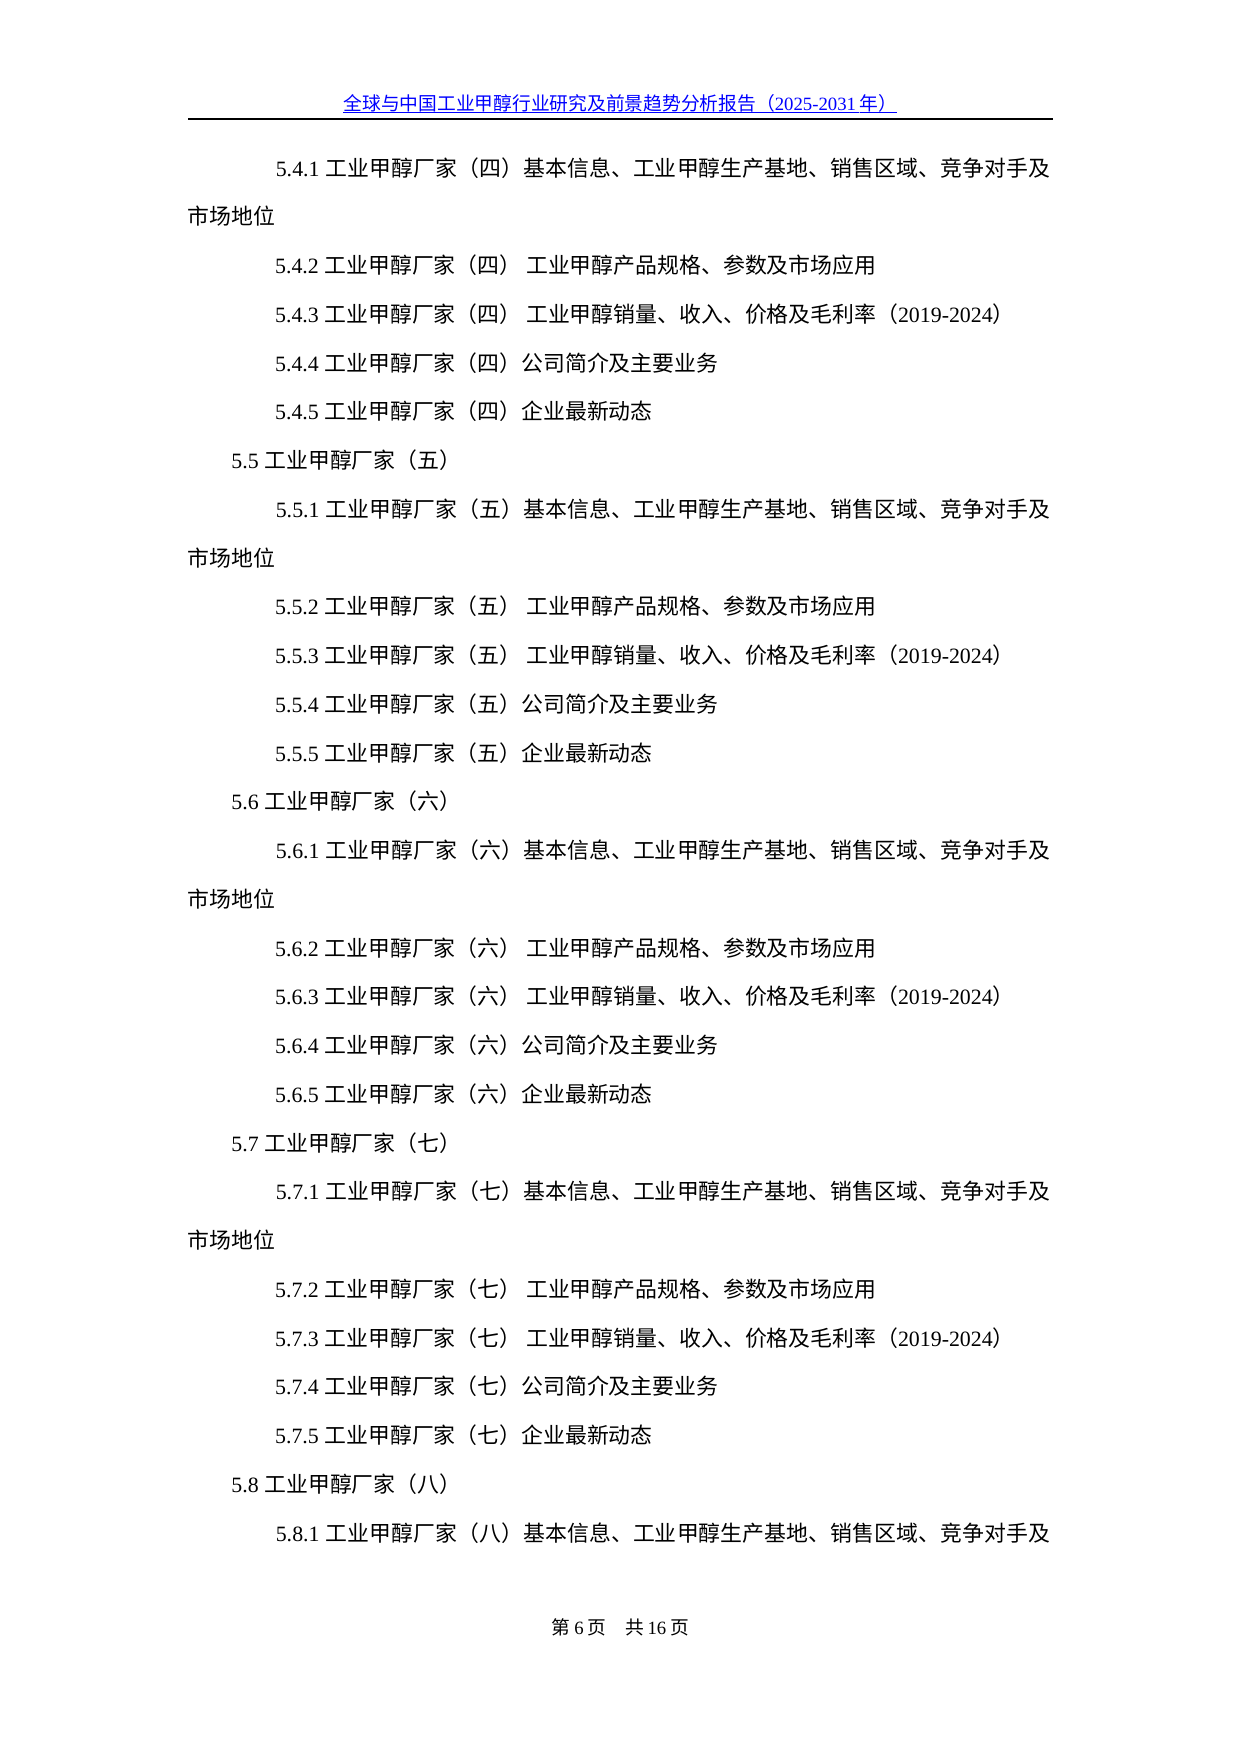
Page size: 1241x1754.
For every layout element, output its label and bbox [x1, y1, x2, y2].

text [187, 150, 1053, 1548]
